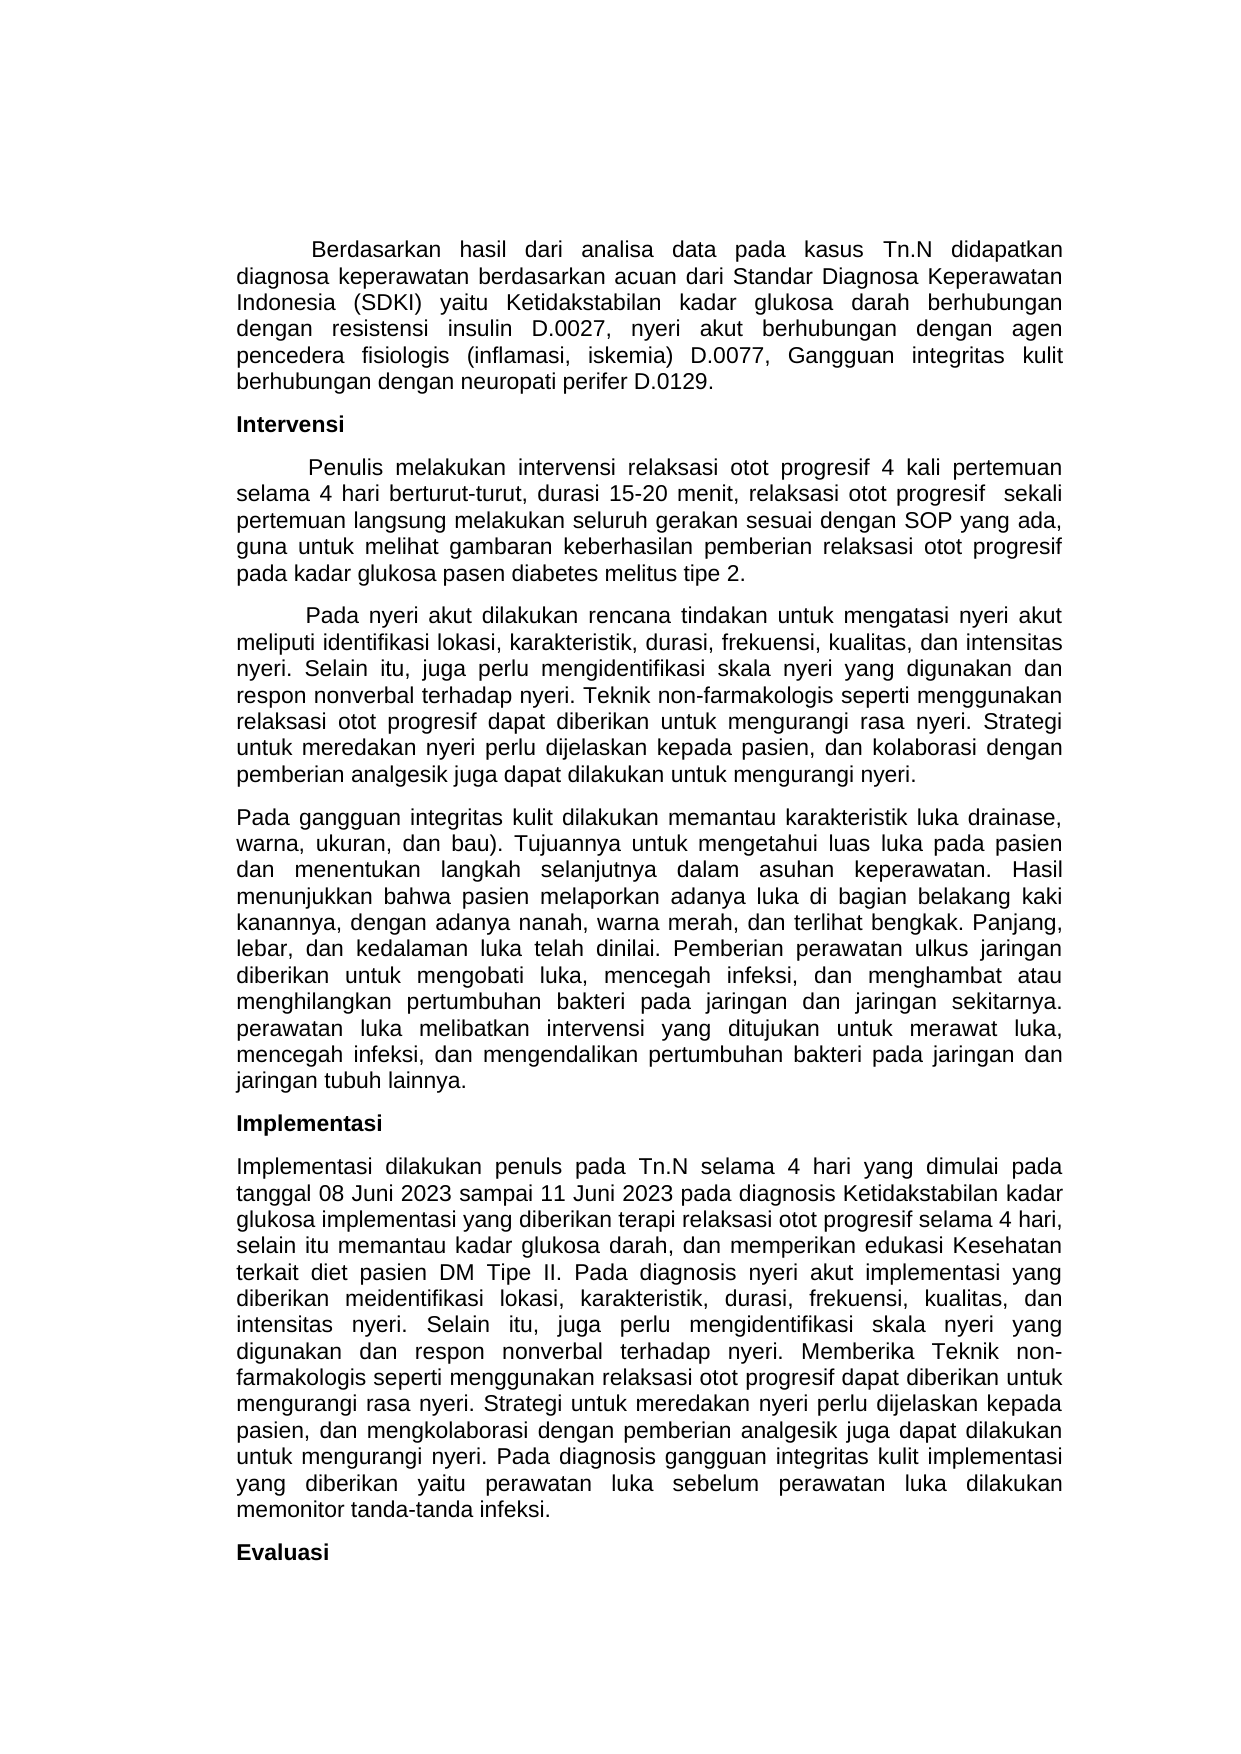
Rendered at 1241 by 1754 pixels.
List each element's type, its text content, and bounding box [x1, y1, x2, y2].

text Berdasarkan hasil dari analisa data pada kasus Tn.N didapatkan diagnosa keperawatan berdasarkan acuan dari Standar Diagnosa Keperawatan Indonesia (SDKI) yaitu Ketidakstabilan kadar glukosa darah berhubungan dengan resistensi insulin D.0027, nyeri akut berhubungan dengan agen pencedera fisiologis (inflamasi, iskemia) D.0077, Gangguan integritas kulit berhubungan dengan neuropati perifer D.0129. [236, 236, 1063, 394]
text Pada gangguan integritas kulit dilakukan memantau karakteristik luka drainase, warna, ukuran, dan bau). Tujuannya untuk mengetahui luas luka pada pasien dan menentukan langkah selanjutnya dalam asuhan keperawatan. Hasil menunjukkan bahwa pasien melaporkan adanya luka di bagian belakang kaki kanannya, dengan adanya nanah, warna merah, dan terlihat bengkak. Panjang, lebar, dan kedalaman luka telah dinilai. Pemberian perawatan ulkus jaringan diberikan untuk mengobati luka, mencegah infeksi, dan menghambat atau menghilangkan pertumbuhan bakteri pada jaringan dan jaringan sekitarnya. perawatan luka melibatkan intervensi yang ditujukan untuk merawat luka, mencegah infeksi, dan mengendalikan pertumbuhan bakteri pada jaringan dan jaringan tubuh lainnya. [236, 804, 1063, 1093]
text Penulis melakukan intervensi relaksasi otot progresif 4 kali pertemuan selama 4 hari berturut-turut, durasi 15-20 menit, relaksasi otot progresif sekali pertemuan langsung melakukan seluruh gerakan sesuai dengan SOP yang ada, guna untuk melihat gambaran keberhasilan pemberian relaksasi otot progresif pada kadar glukosa pasen diabetes melitus tipe 2. [236, 454, 1063, 586]
text Implementasi [236, 1110, 1063, 1137]
text Implementasi dilakukan penuls pada Tn.N selama 4 hari yang dimulai pada tanggal 08 Juni 2023 sampai 11 Juni 2023 pada diagnosis Ketidakstabilan kadar glukosa implementasi yang diberikan terapi relaksasi otot progresif selama 4 hari, selain itu memantau kadar glukosa darah, dan memperikan edukasi Kesehatan terkait diet pasien DM Tipe II. Pada diagnosis nyeri akut implementasi yang diberikan meidentifikasi lokasi, karakteristik, durasi, frekuensi, kualitas, dan intensitas nyeri. Selain itu, juga perlu mengidentifikasi skala nyeri yang digunakan dan respon nonverbal terhadap nyeri. Memberika Teknik non-farmakologis seperti menggunakan relaksasi otot progresif dapat diberikan untuk mengurangi rasa nyeri. Strategi untuk meredakan nyeri perlu dijelaskan kepada pasien, dan mengkolaborasi dengan pemberian analgesik juga dapat dilakukan untuk mengurangi nyeri. Pada diagnosis gangguan integritas kulit implementasi yang diberikan yaitu perawatan luka sebelum perawatan luka dilakukan memonitor tanda-tanda infeksi. [236, 1153, 1063, 1522]
text Intervensi [236, 411, 1063, 437]
text Pada nyeri akut dilakukan rencana tindakan untuk mengatasi nyeri akut meliputi identifikasi lokasi, karakteristik, durasi, frekuensi, kualitas, dan intensitas nyeri. Selain itu, juga perlu mengidentifikasi skala nyeri yang digunakan dan respon nonverbal terhadap nyeri. Teknik non-farmakologis seperti menggunakan relaksasi otot progresif dapat diberikan untuk mengurangi rasa nyeri. Strategi untuk meredakan nyeri perlu dijelaskan kepada pasien, dan kolaborasi dengan pemberian analgesik juga dapat dilakukan untuk mengurangi nyeri. [236, 602, 1063, 787]
text Evaluasi [236, 1539, 1063, 1565]
